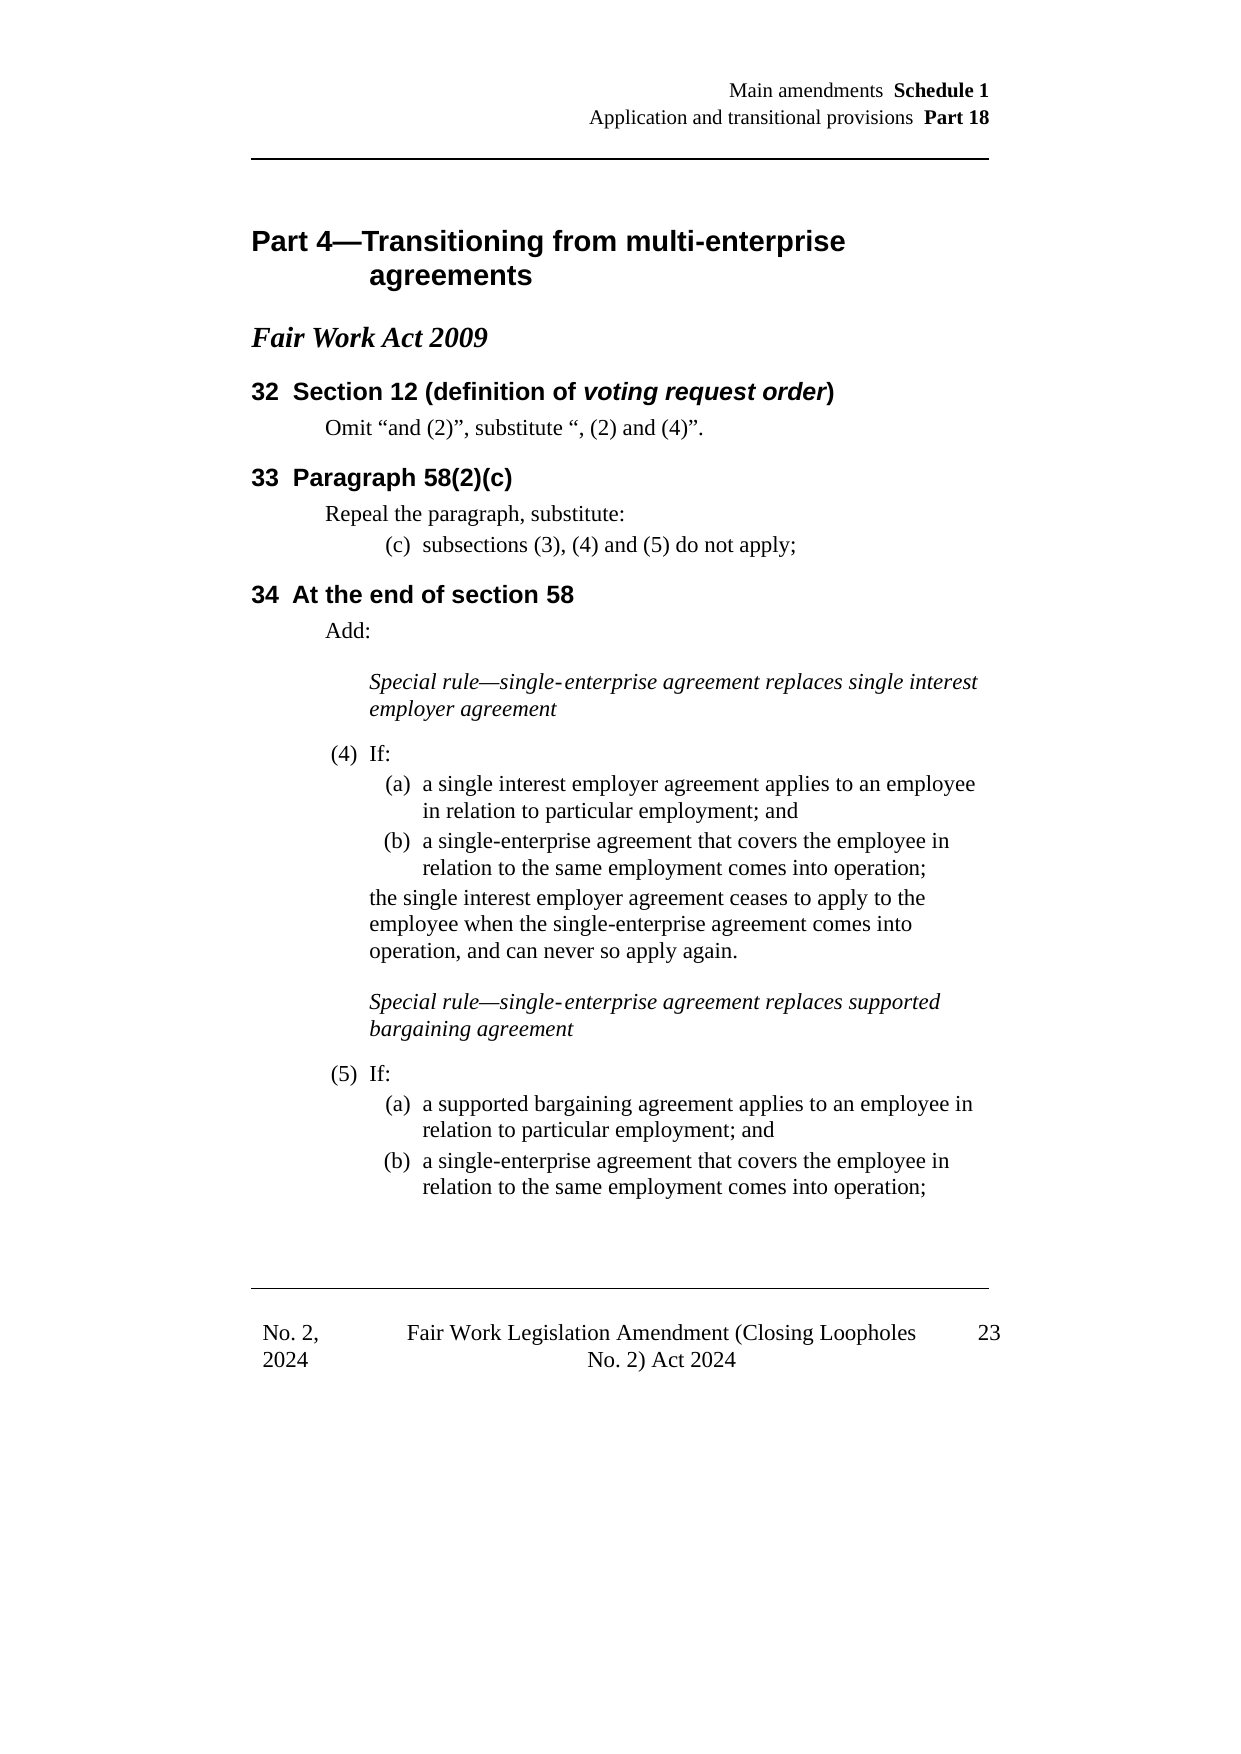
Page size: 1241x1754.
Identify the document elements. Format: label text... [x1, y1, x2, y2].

text (c) subsections (3), (4) and (5) do not apply; [251, 531, 989, 557]
text (5) If: [251, 1060, 989, 1086]
text (a) a supported bargaining agreement applies to an employee in relation to particular employment; and [251, 1090, 989, 1143]
text Special rule—single-enterprise agreement replaces supported bargaining agreement [369, 988, 989, 1041]
text 33 Paragraph 58(2)(c) [251, 463, 989, 492]
text (b) a single-enterprise agreement that covers the employee in relation to the same employment comes into operation; [251, 827, 989, 880]
text Add: [325, 617, 989, 643]
text Omit “and (2)”, substitute “, (2) and (4)”. [325, 414, 989, 440]
text Part 4—Transitioning from multi-enterprise agreements [251, 224, 989, 291]
text 34 At the end of section 58 [251, 580, 989, 609]
text 32 Section 12 (definition of voting request order) [251, 377, 989, 406]
text the single interest employer agreement ceases to apply to the employee when the single-enterprise agreement comes into operation, and can never so apply again. [369, 884, 989, 963]
text Special rule—single-enterprise agreement replaces single interest employer agreement [369, 668, 989, 721]
text (4) If: [251, 740, 989, 766]
text (b) a single-enterprise agreement that covers the employee in relation to the same employment comes into operation; [251, 1147, 989, 1200]
text Repeal the paragraph, substitute: [325, 500, 989, 527]
text Fair Work Act 2009 [251, 320, 989, 354]
text (a) a single interest employer agreement applies to an employee in relation to particular employment; and [251, 770, 989, 823]
